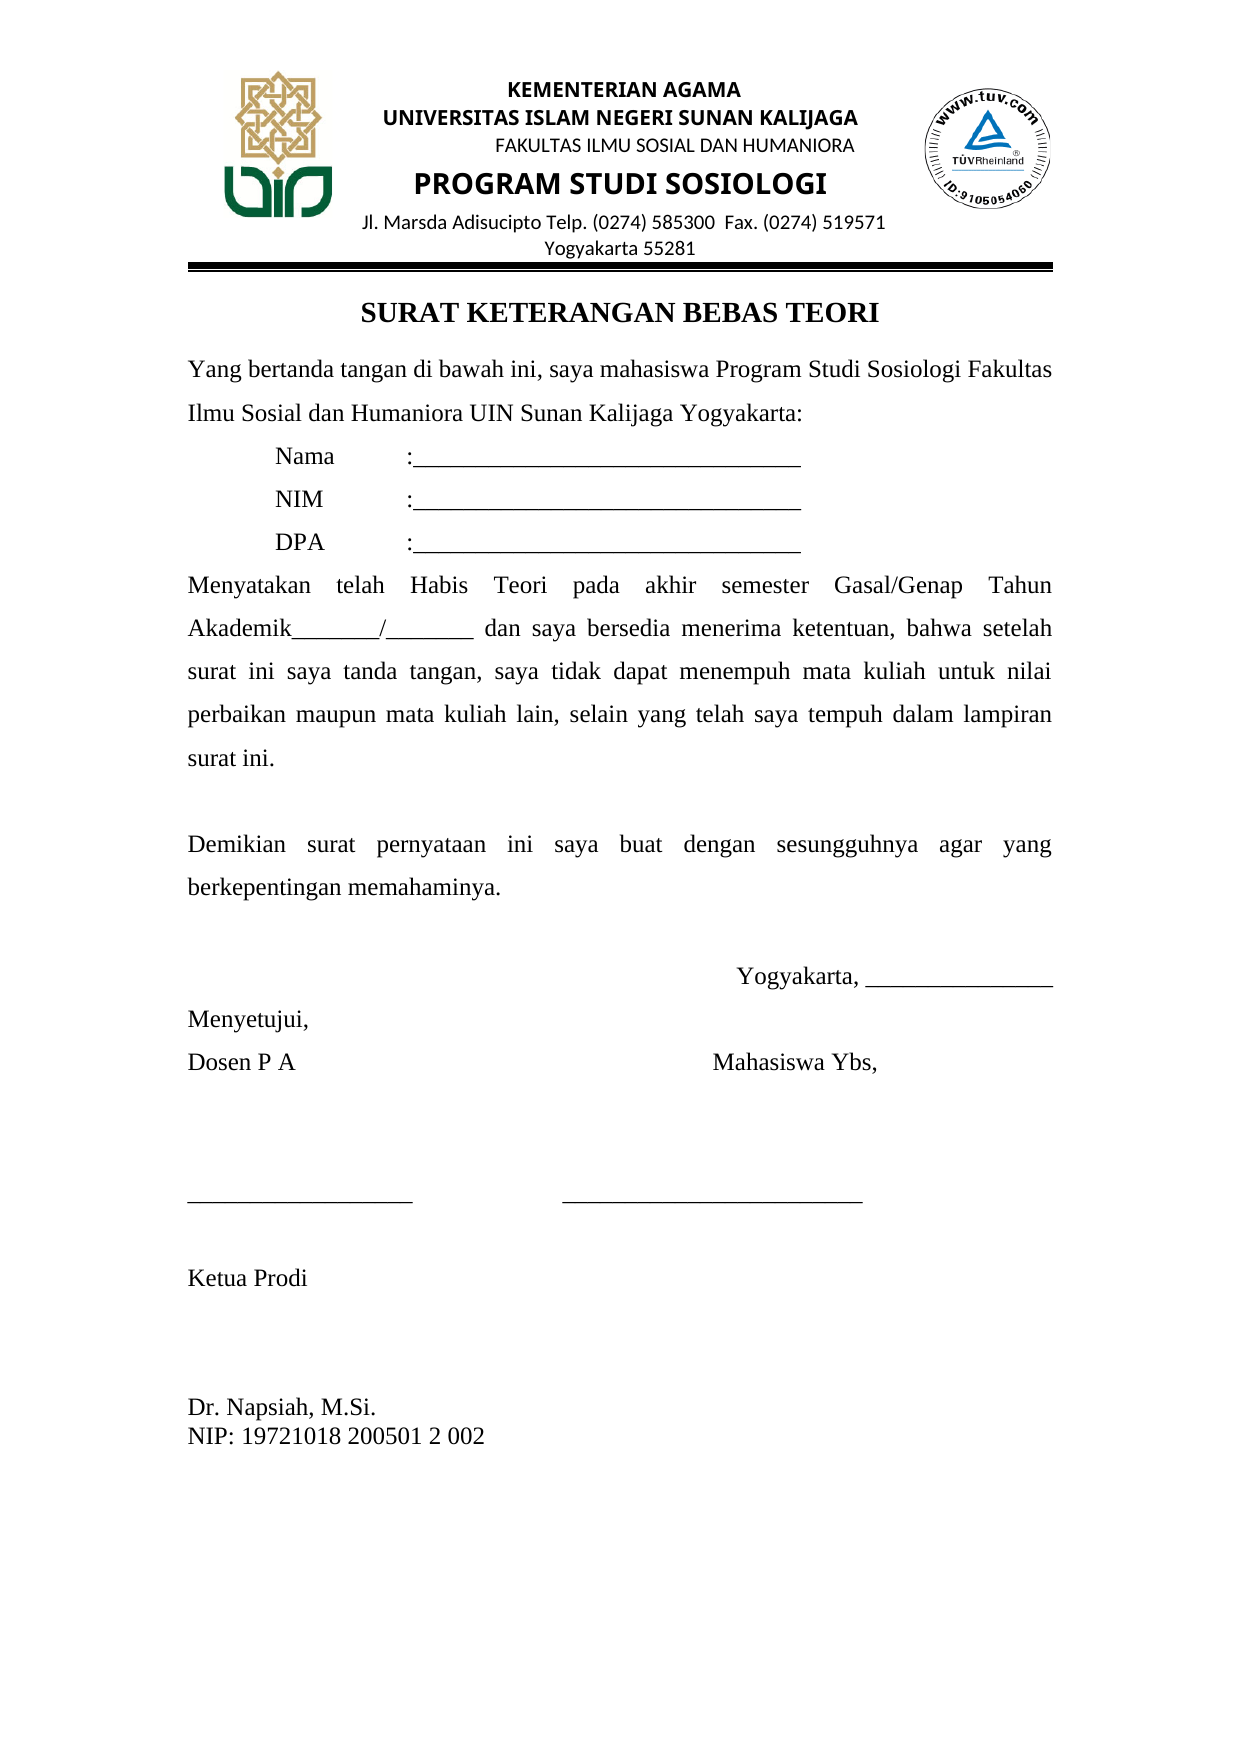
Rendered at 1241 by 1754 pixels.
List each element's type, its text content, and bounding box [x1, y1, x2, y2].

text Dr. Napsiah, M.Si. [187, 1392, 1053, 1421]
text Nama :_______________________________ [231, 441, 1053, 469]
text Yang bertanda tangan di bawah ini, saya mahasiswa Program Studi Sosiologi Fakultas Ilmu Sosial dan Humaniora UIN Sunan Kalijaga Yogyakarta: [187, 354, 1053, 426]
text NIM :_______________________________ [231, 484, 1053, 513]
text Dosen P A Mahasiswa Ybs, [187, 1047, 1053, 1076]
text Ketua Prodi [187, 1263, 1053, 1292]
text Menyatakan telah Habis Teori pada akhir semester Gasal/Genap Tahun Akademik_______/_______ dan saya bersedia menerima ketentuan, bahwa setelah surat ini saya tanda tangan, saya tidak dapat menempuh mata kuliah untuk nilai perbaikan maupun mata kuliah lain, selain yang telah saya tempuh dalam lampiran surat ini. [187, 570, 1053, 771]
text SURAT KETERANGAN BEBAS TEORI [187, 295, 1053, 328]
text __________________ ________________________ [187, 1177, 1053, 1205]
text NIP: 19721018 200501 2 002 [187, 1421, 1053, 1450]
text Demikian surat pernyataan ini saya buat dengan sesungguhnya agar yang berkepentingan memahaminya. [187, 829, 1053, 901]
text DPA :_______________________________ [231, 527, 1053, 556]
picture [924, 88, 1050, 209]
picture [223, 70, 333, 218]
text Menyetujui, [187, 1004, 1053, 1033]
text Yogyakarta, _______________ [187, 961, 1053, 990]
